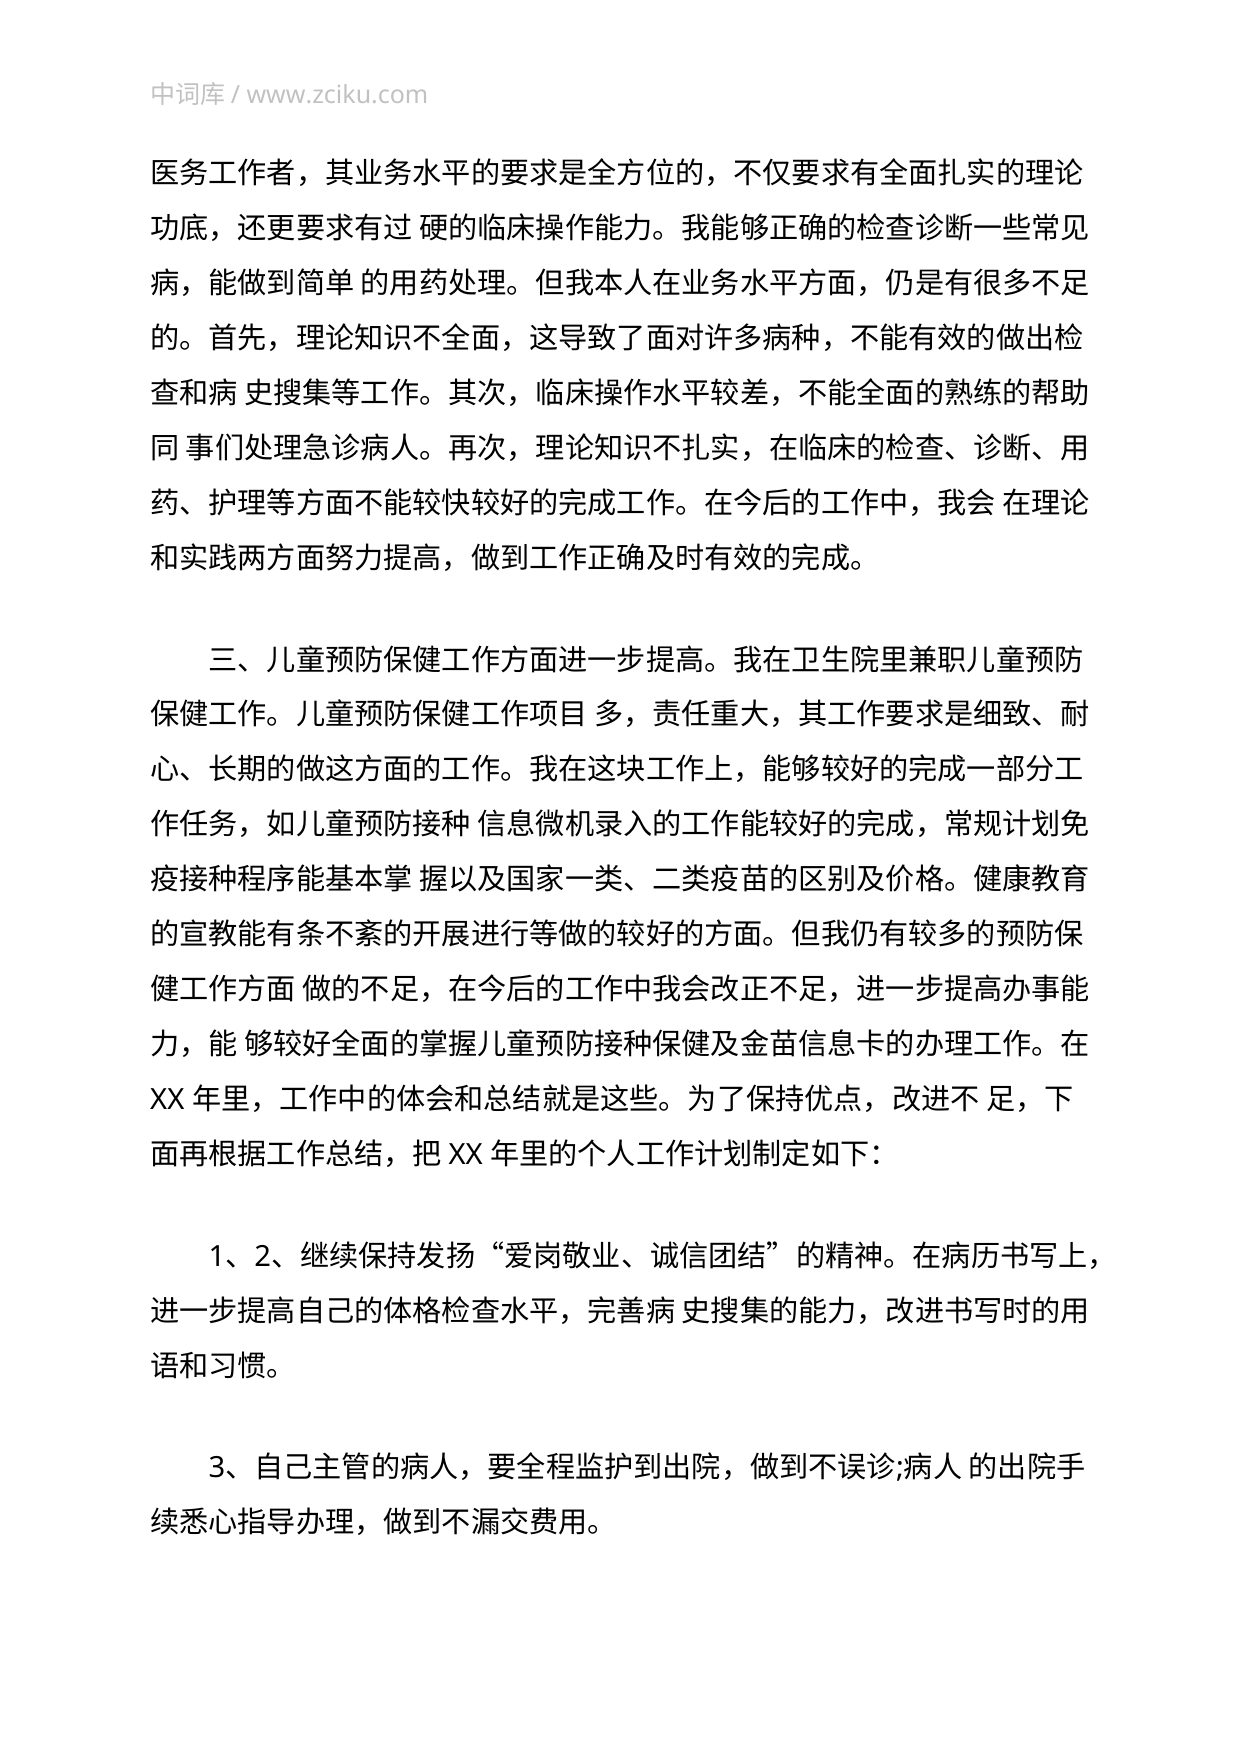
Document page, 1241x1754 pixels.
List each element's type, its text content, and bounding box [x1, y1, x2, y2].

text 三、儿童预防保健工作方面进一步提高。我在卫生院里兼职儿童预防保健工作。儿童预防保健工作项目 多，责任重大，其工作要求是细致、耐心、长期的做这方面的工作。我在这块工作上，能够较好的完成一部分工作任务，如儿童预防接种 信息微机录入的工作能较好的完成，常规计划免疫接种程序能基本掌 握以及国家一类、二类疫苗的区别及价格。健康教育的宣教能有条不紊的开展进行等做的较好的方面。但我仍有较多的预防保健工作方面 做的不足，在今后的工作中我会改正不足，进一步提高办事能力，能 够较好全面的掌握儿童预防接种保健及金苗信息卡的办理工作。在 XX 年里，工作中的体会和总结就是这些。为了保持优点，改进不 足，下面再根据工作总结，把 XX 年里的个人工作计划制定如下： [150, 636, 1090, 1173]
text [150, 150, 1090, 577]
text 3、自己主管的病人，要全程监护到出院，做到不误诊;病人 的出院手续悉心指导办理，做到不漏交费用。 [150, 1444, 1090, 1541]
text 1、2、继续保持发扬“爱岗敬业、诚信团结”的精神。在病历书写上，进一步提高自己的体格检查水平，完善病 史搜集的能力，改进书写时的用语和习惯。 [150, 1232, 1090, 1384]
